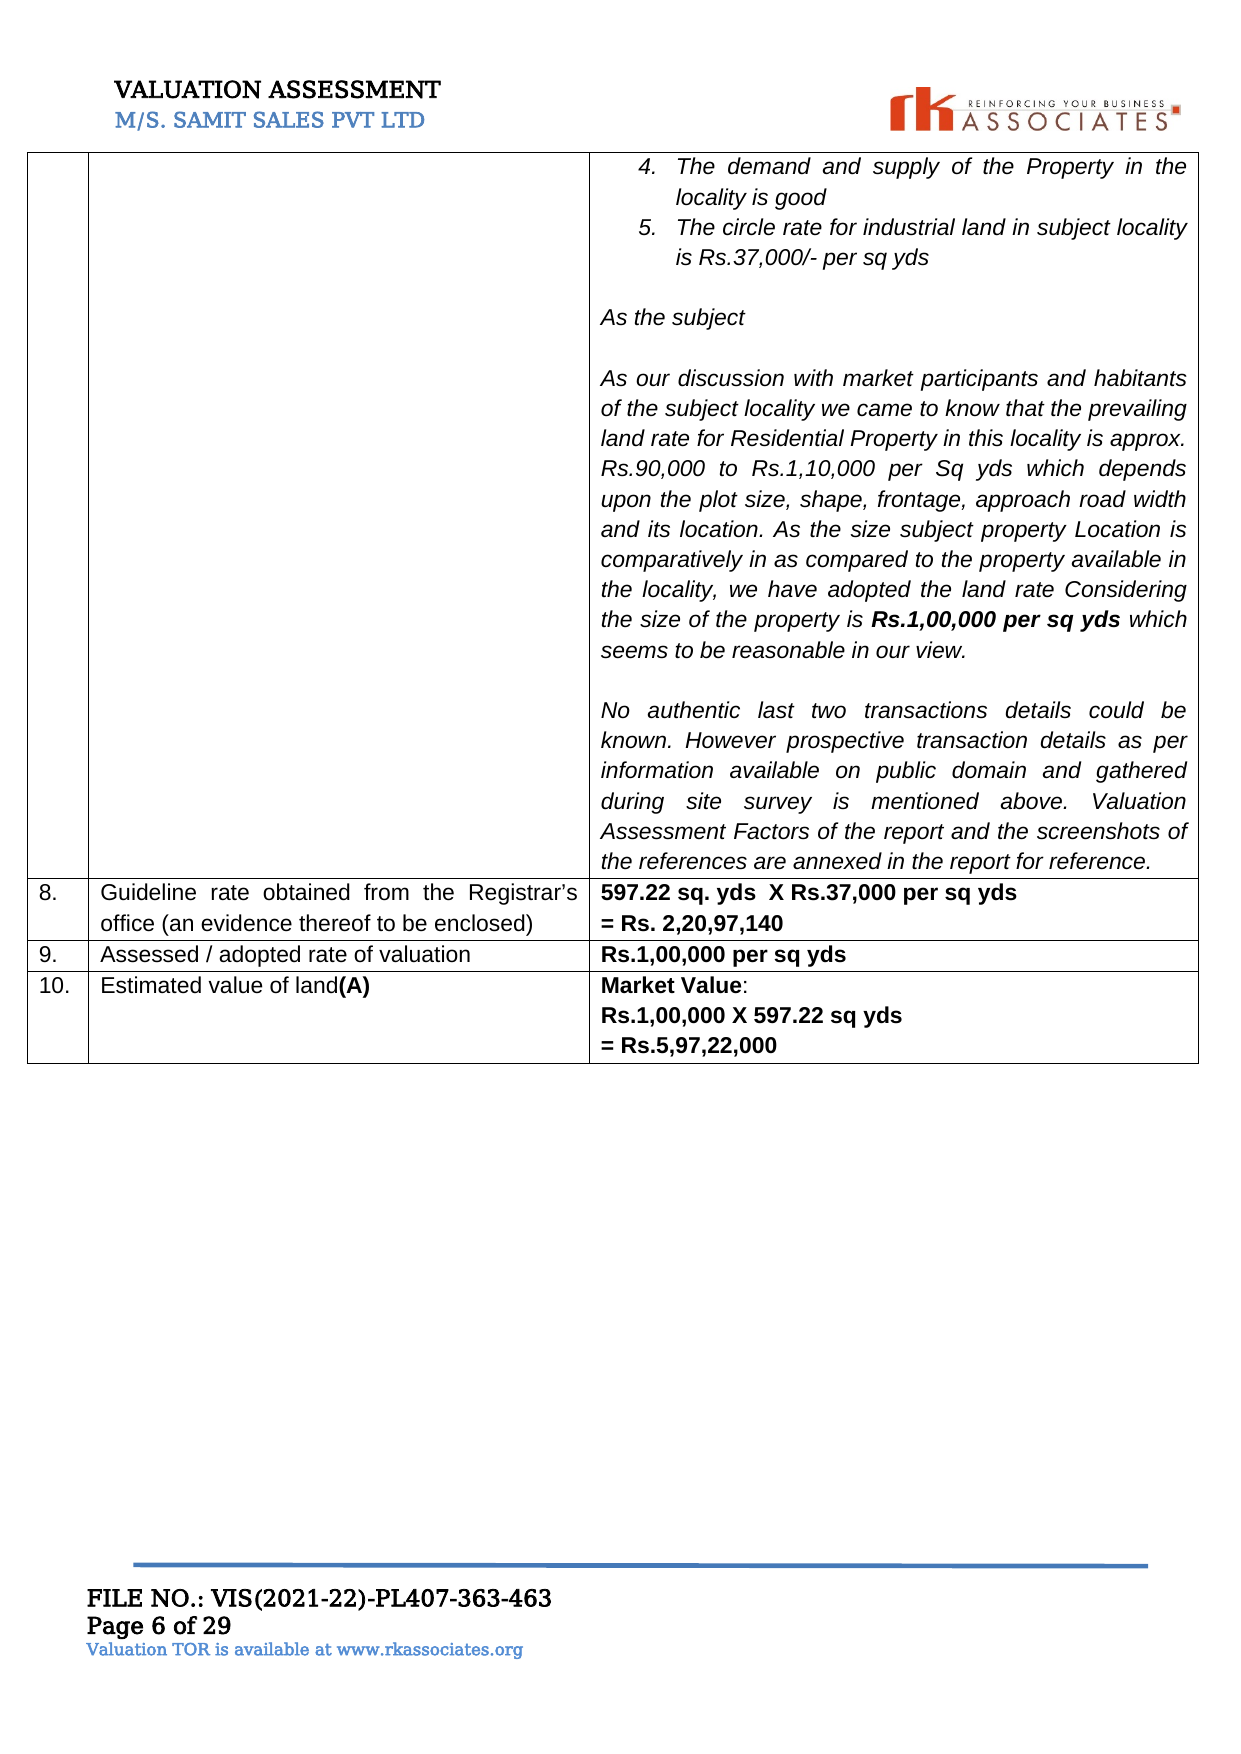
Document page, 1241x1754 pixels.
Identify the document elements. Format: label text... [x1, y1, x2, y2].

table_cell [28, 972, 88, 1063]
table_cell Estimated value of land(A) [89, 972, 589, 1063]
table_cell [28, 879, 88, 940]
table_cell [89, 153, 589, 878]
table_cell Rs.1,00,000 per sq yds [590, 941, 1198, 971]
table_cell Guideline rate obtained from the Registrar’s office (an evidence thereof to be enclosed) [89, 879, 589, 940]
picture [890, 87, 1181, 131]
table_cell [28, 153, 88, 878]
table_cell 597.22 sq. yds X Rs.37,000 per sq yds = Rs. 2,20,97,140 [590, 879, 1198, 940]
table_cell [28, 941, 88, 971]
table_cell Market Value: Rs.1,00,000 X 597.22 sq yds = Rs.5,97,22,000 [590, 972, 1198, 1063]
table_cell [590, 153, 1198, 878]
table_cell Assessed / adopted rate of valuation [89, 941, 589, 971]
